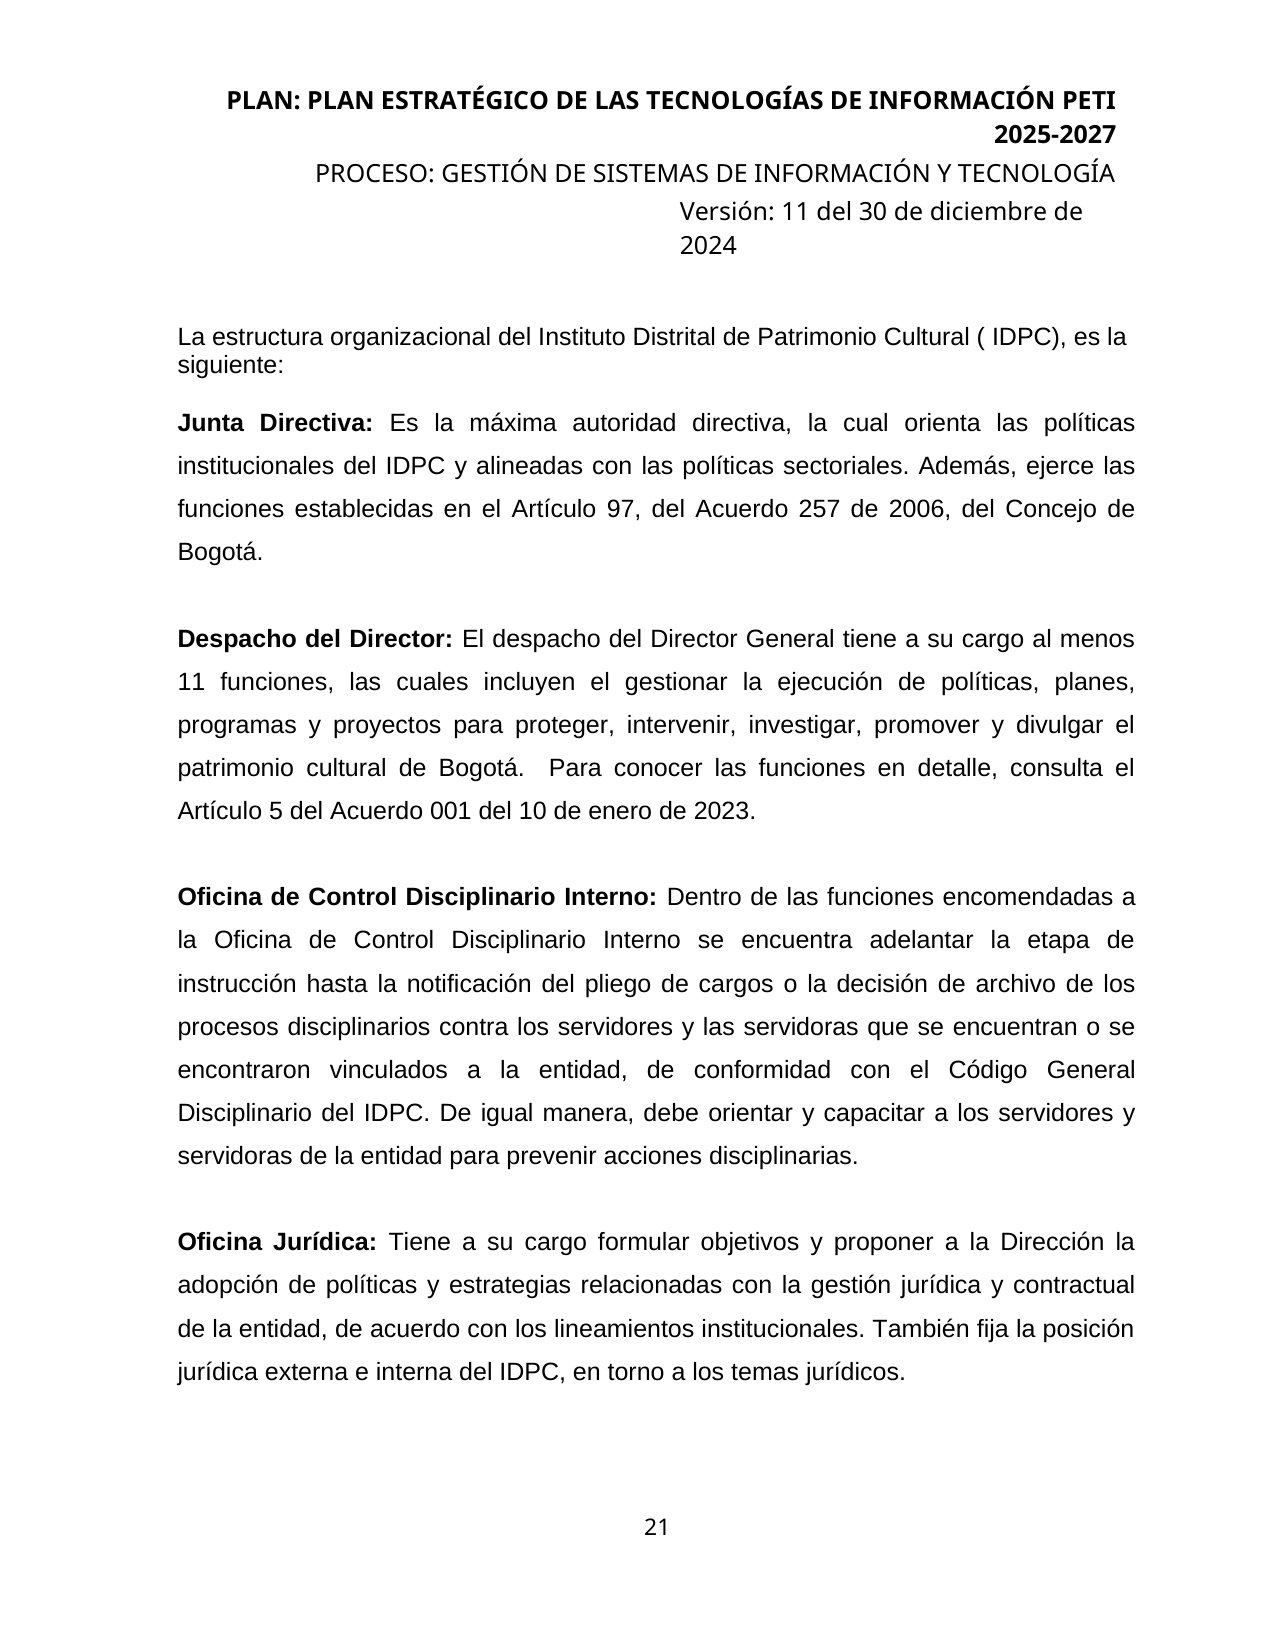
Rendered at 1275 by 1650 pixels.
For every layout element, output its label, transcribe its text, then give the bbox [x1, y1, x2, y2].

text Oficina de Control Disciplinario Interno: Dentro de las funciones encomendadas a la Oficina de Control Disciplinario Interno se encuentra adelantar la etapa de instrucción hasta la notificación del pliego de cargos o la decisión de archivo de los procesos disciplinarios contra los servidores y las servidoras que se encuentran o se encontraron vinculados a la entidad, de conformidad con el Código General Disciplinario del IDPC. De igual manera, debe orientar y capacitar a los servidores y servidoras de la entidad para prevenir acciones disciplinarias. [177, 882, 1137, 1170]
text Junta Directiva: Es la máxima autoridad directiva, la cual orienta las políticas institucionales del IDPC y alineadas con las políticas sectoriales. Además, ejerce las funciones establecidas en el Artículo 97, del Acuerdo 257 de 2006, del Concejo de Bogotá. [177, 408, 1137, 566]
text La estructura organizacional del Instituto Distrital de Patrimonio Cultural ( IDPC), es la siguiente: [177, 322, 1137, 379]
text Despacho del Director: El despacho del Director General tiene a su cargo al menos 11 funciones, las cuales incluyen el gestionar la ejecución de políticas, planes, programas y proyectos para proteger, intervenir, investigar, promover y divulgar el patrimonio cultural de Bogotá. Para conocer las funciones en detalle, consulta el Artículo 5 del Acuerdo 001 del 10 de enero de 2023. [177, 624, 1137, 825]
text Oficina Jurídica: Tiene a su cargo formular objetivos y proponer a la Dirección la adopción de políticas y estrategias relacionadas con la gestión jurídica y contractual de la entidad, de acuerdo con los lineamientos institucionales. También fija la posición jurídica externa e interna del IDPC, en torno a los temas jurídicos. [177, 1227, 1137, 1386]
